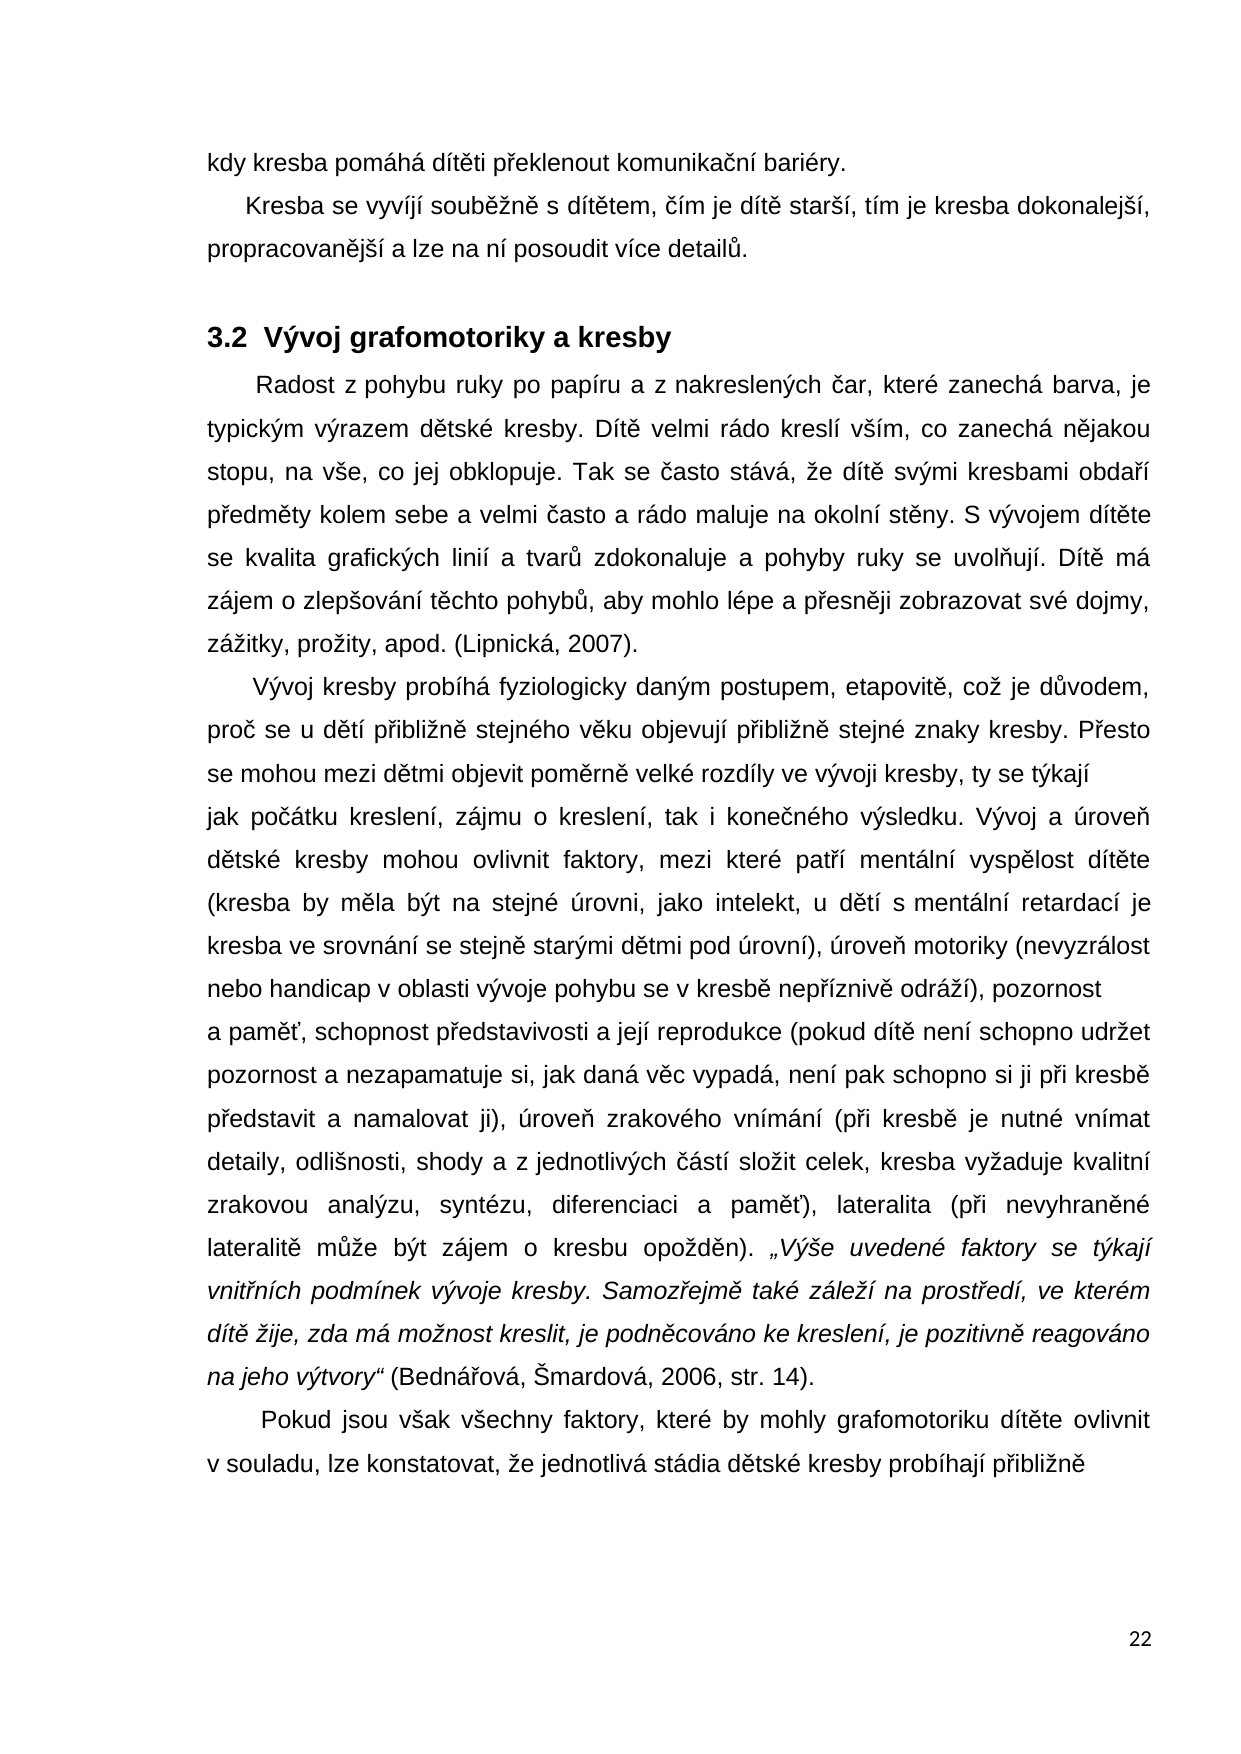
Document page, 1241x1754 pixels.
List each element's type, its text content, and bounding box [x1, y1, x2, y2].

text Radost z pohybu ruky po papíru a z nakreslených čar, které zanechá barva, je typickým výrazem dětské kresby. Dítě velmi rádo kreslí vším, co zanechá nějakou stopu, na vše, co jej obklopuje. Tak se často stává, že dítě svými kresbami obdaří předměty kolem sebe a velmi často a rádo maluje na okolní stěny. S vývojem dítěte se kvalita grafických linií a tvarů zdokonaluje a pohyby ruky se uvolňují. Dítě má zájem o zlepšování těchto pohybů, aby mohlo lépe a přesněji zobrazovat své dojmy, zážitky, prožity, apod. (Lipnická, 2007). [207, 371, 1152, 658]
text jak počátku kreslení, zájmu o kreslení, tak i konečného výsledku. Vývoj a úroveň dětské kresby mohou ovlivnit faktory, mezi které patří mentální vyspělost dítěte (kresba by měla být na stejné úrovni, jako intelekt, u dětí s mentální retardací je kresba ve srovnání se stejně starými dětmi pod úrovní), úroveň motoriky (nevyzrálost nebo handicap v oblasti vývoje pohybu se v kresbě nepříznivě odráží), pozornost [207, 802, 1152, 1003]
text a paměť, schopnost představivosti a její reprodukce (pokud dítě není schopno udržet pozornost a nezapamatuje si, jak daná věc vypadá, není pak schopno si ji při kresbě představit a namalovat ji), úroveň zrakového vnímání (při kresbě je nutné vnímat detaily, odlišnosti, shody a z jednotlivých částí složit celek, kresba vyžaduje kvalitní zrakovou analýzu, syntézu, diferenciaci a paměť), lateralita (při nevyhraněné lateralitě může být zájem o kresbu opožděn). „Výše uvedené faktory se týkají vnitřních podmínek vývoje kresby. Samozřejmě také záleží na prostředí, ve kterém dítě žije, zda má možnost kreslit, je podněcováno ke kreslení, je pozitivně reagováno na jeho výtvory“ (Bednářová, Šmardová, 2006, str. 14). [207, 1017, 1152, 1391]
text 3.2 Vývoj grafomotoriky a kresby [207, 320, 1152, 354]
text Pokud jsou však všechny faktory, které by mohly grafomotoriku dítěte ovlivnit v souladu, lze konstatovat, že jednotlivá stádia dětské kresby probíhají přibližně [207, 1406, 1152, 1477]
text Kresba se vyvíjí souběžně s dítětem, čím je dítě starší, tím je kresba dokonalejší, propracovanější a lze na ní posoudit více detailů. [207, 191, 1152, 263]
text Vývoj kresby probíhá fyziologicky daným postupem, etapovitě, což je důvodem, proč se u dětí přibližně stejného věku objevují přibližně stejné znaky kresby. Přesto se mohou mezi dětmi objevit poměrně velké rozdíly ve vývoji kresby, ty se týkají [207, 672, 1152, 787]
text kdy kresba pomáhá dítěti překlenout komunikační bariéry. [207, 148, 1152, 176]
